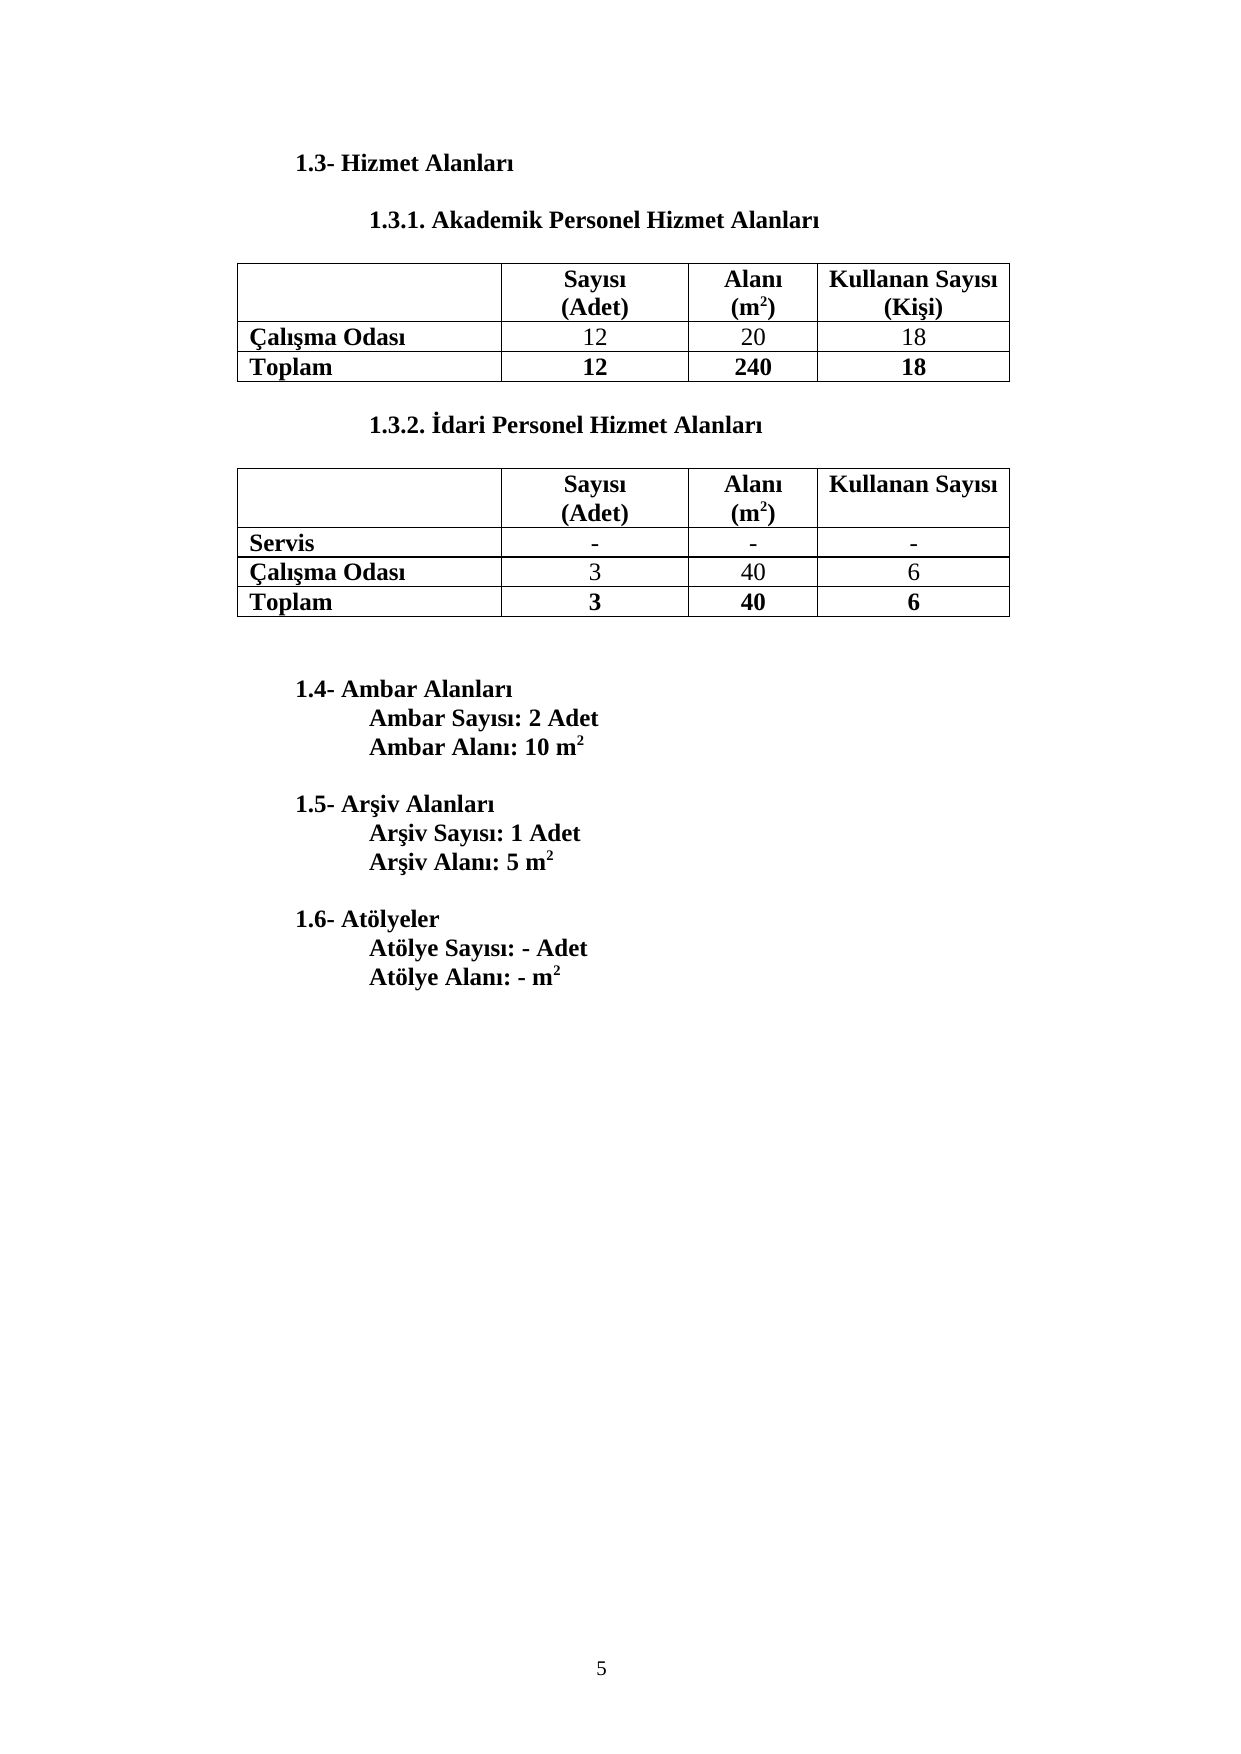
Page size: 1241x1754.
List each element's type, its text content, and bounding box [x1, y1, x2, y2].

table_cell 40 [689, 558, 817, 586]
text Arşiv Sayısı: 1 Adet [221, 818, 1092, 847]
table_cell Toplam [238, 587, 501, 616]
table_cell 6 [818, 558, 1009, 586]
table_header Alanı (m2) [689, 264, 817, 321]
table_header Kullanan Sayısı (Kişi) [818, 264, 1009, 321]
text Ambar Sayısı: 2 Adet [221, 703, 1092, 732]
table_cell 18 [818, 352, 1009, 381]
table_cell 240 [689, 352, 817, 381]
table_cell 12 [502, 352, 688, 381]
table_cell Çalışma Odası [238, 558, 501, 586]
table_header [238, 469, 501, 527]
table_cell 12 [502, 322, 688, 351]
table_cell - [502, 528, 688, 556]
table_cell 18 [818, 322, 1009, 351]
table_header Kullanan Sayısı [818, 469, 1009, 527]
table_cell 3 [502, 558, 688, 586]
text 1.5- Arşiv Alanları [221, 789, 1092, 818]
text 1.6- Atölyeler [221, 904, 1092, 933]
text Ambar Alanı: 10 m2 [221, 732, 1092, 761]
text Arşiv Alanı: 5 m2 [221, 847, 1092, 876]
table_cell 6 [818, 587, 1009, 616]
table_cell 20 [689, 322, 817, 351]
text Atölye Alanı: - m2 [148, 962, 1092, 991]
table_header Sayısı (Adet) [502, 264, 688, 321]
text Atölye Sayısı: - Adet [221, 933, 1092, 962]
table_cell Toplam [238, 352, 501, 381]
table_cell 3 [502, 587, 688, 616]
text 1.3- Hizmet Alanları [221, 148, 1092, 176]
text 1.3.2. İdari Personel Hizmet Alanları [295, 411, 1092, 439]
table_cell - [818, 528, 1009, 556]
table_header Alanı (m2) [689, 469, 817, 527]
table_cell Çalışma Odası [238, 322, 501, 351]
table_header [238, 264, 501, 321]
table_header Sayısı (Adet) [502, 469, 688, 527]
text 1.4- Ambar Alanları [221, 674, 1092, 703]
table_cell 40 [689, 587, 817, 616]
table_cell Servis [238, 528, 501, 556]
table_cell - [689, 528, 817, 556]
text 1.3.1. Akademik Personel Hizmet Alanları [221, 205, 1092, 234]
